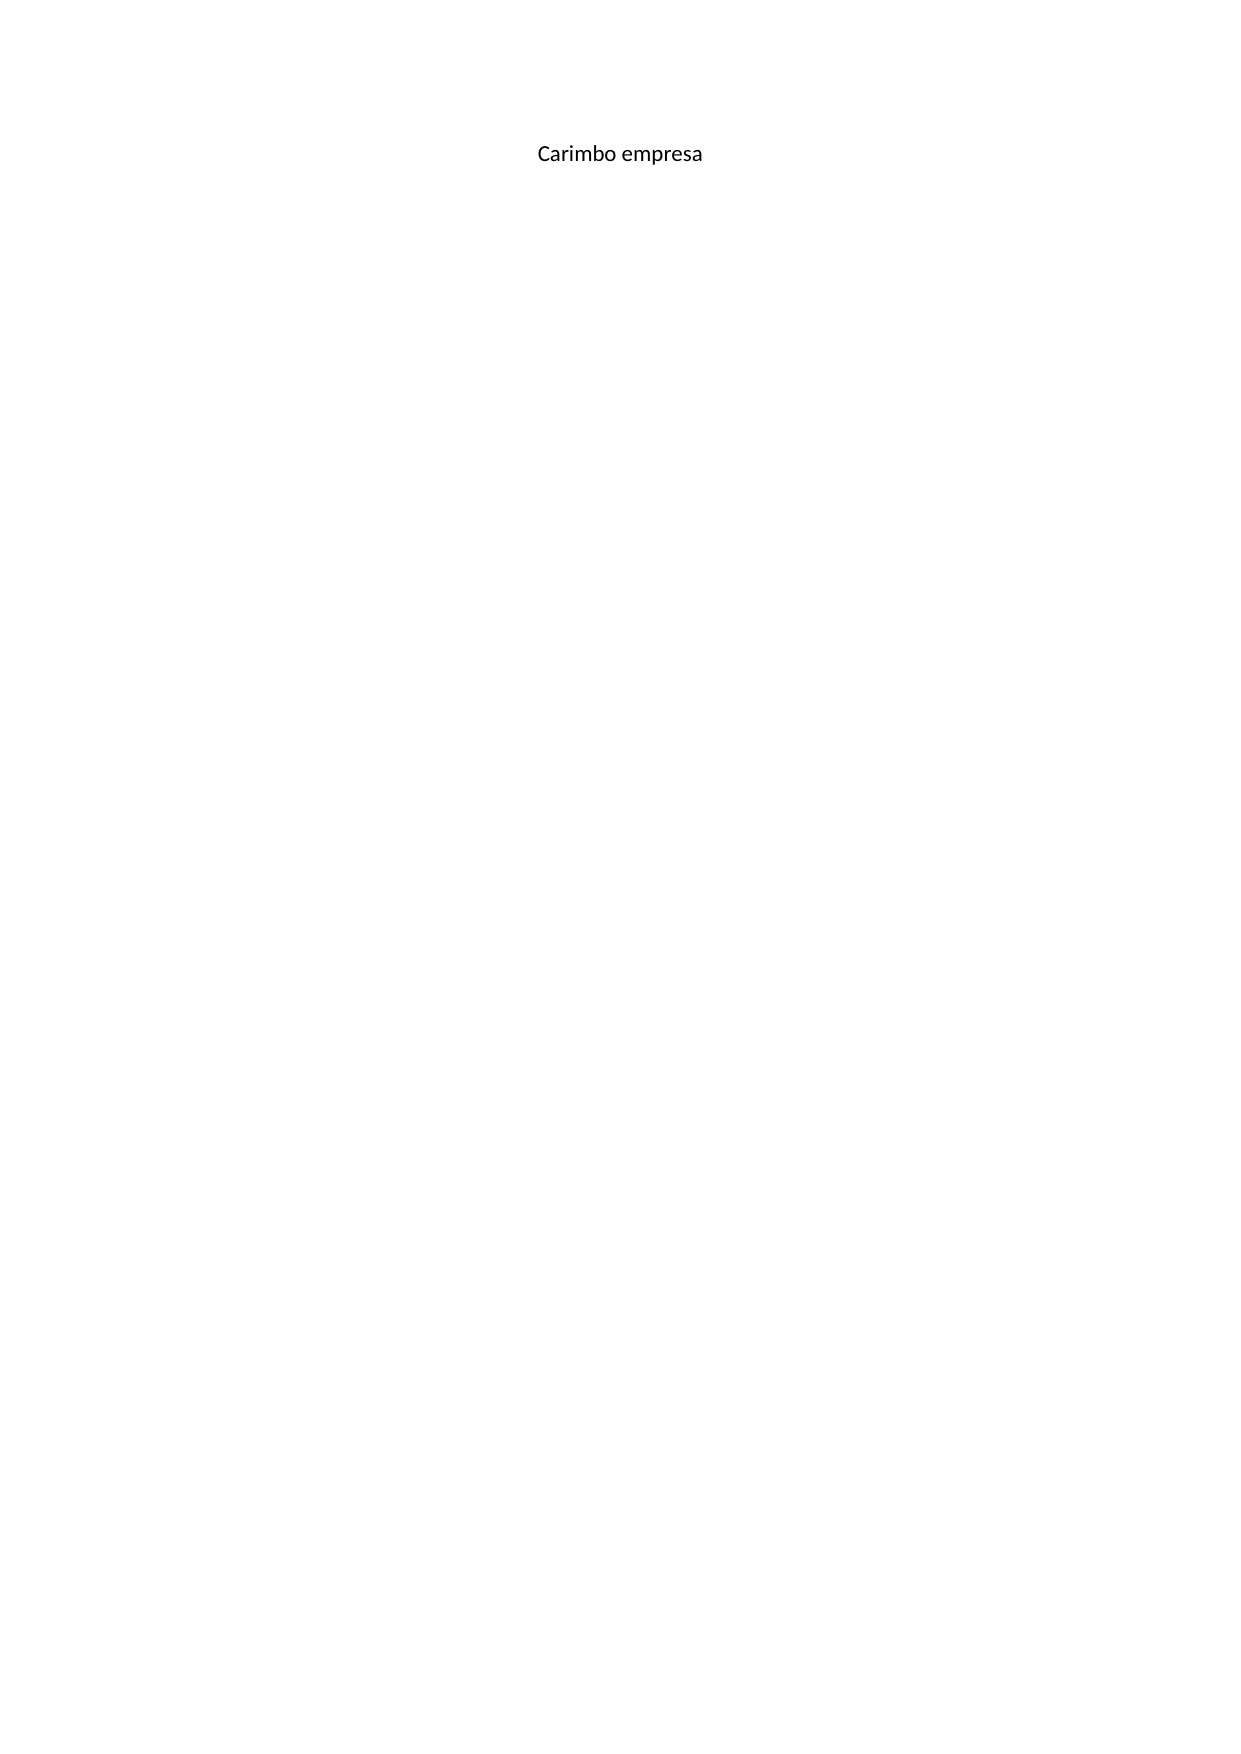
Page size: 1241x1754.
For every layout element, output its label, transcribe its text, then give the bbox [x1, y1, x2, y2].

text Carimbo empresa [150, 150, 653, 164]
text Carimbo empresa [655, 150, 1090, 164]
